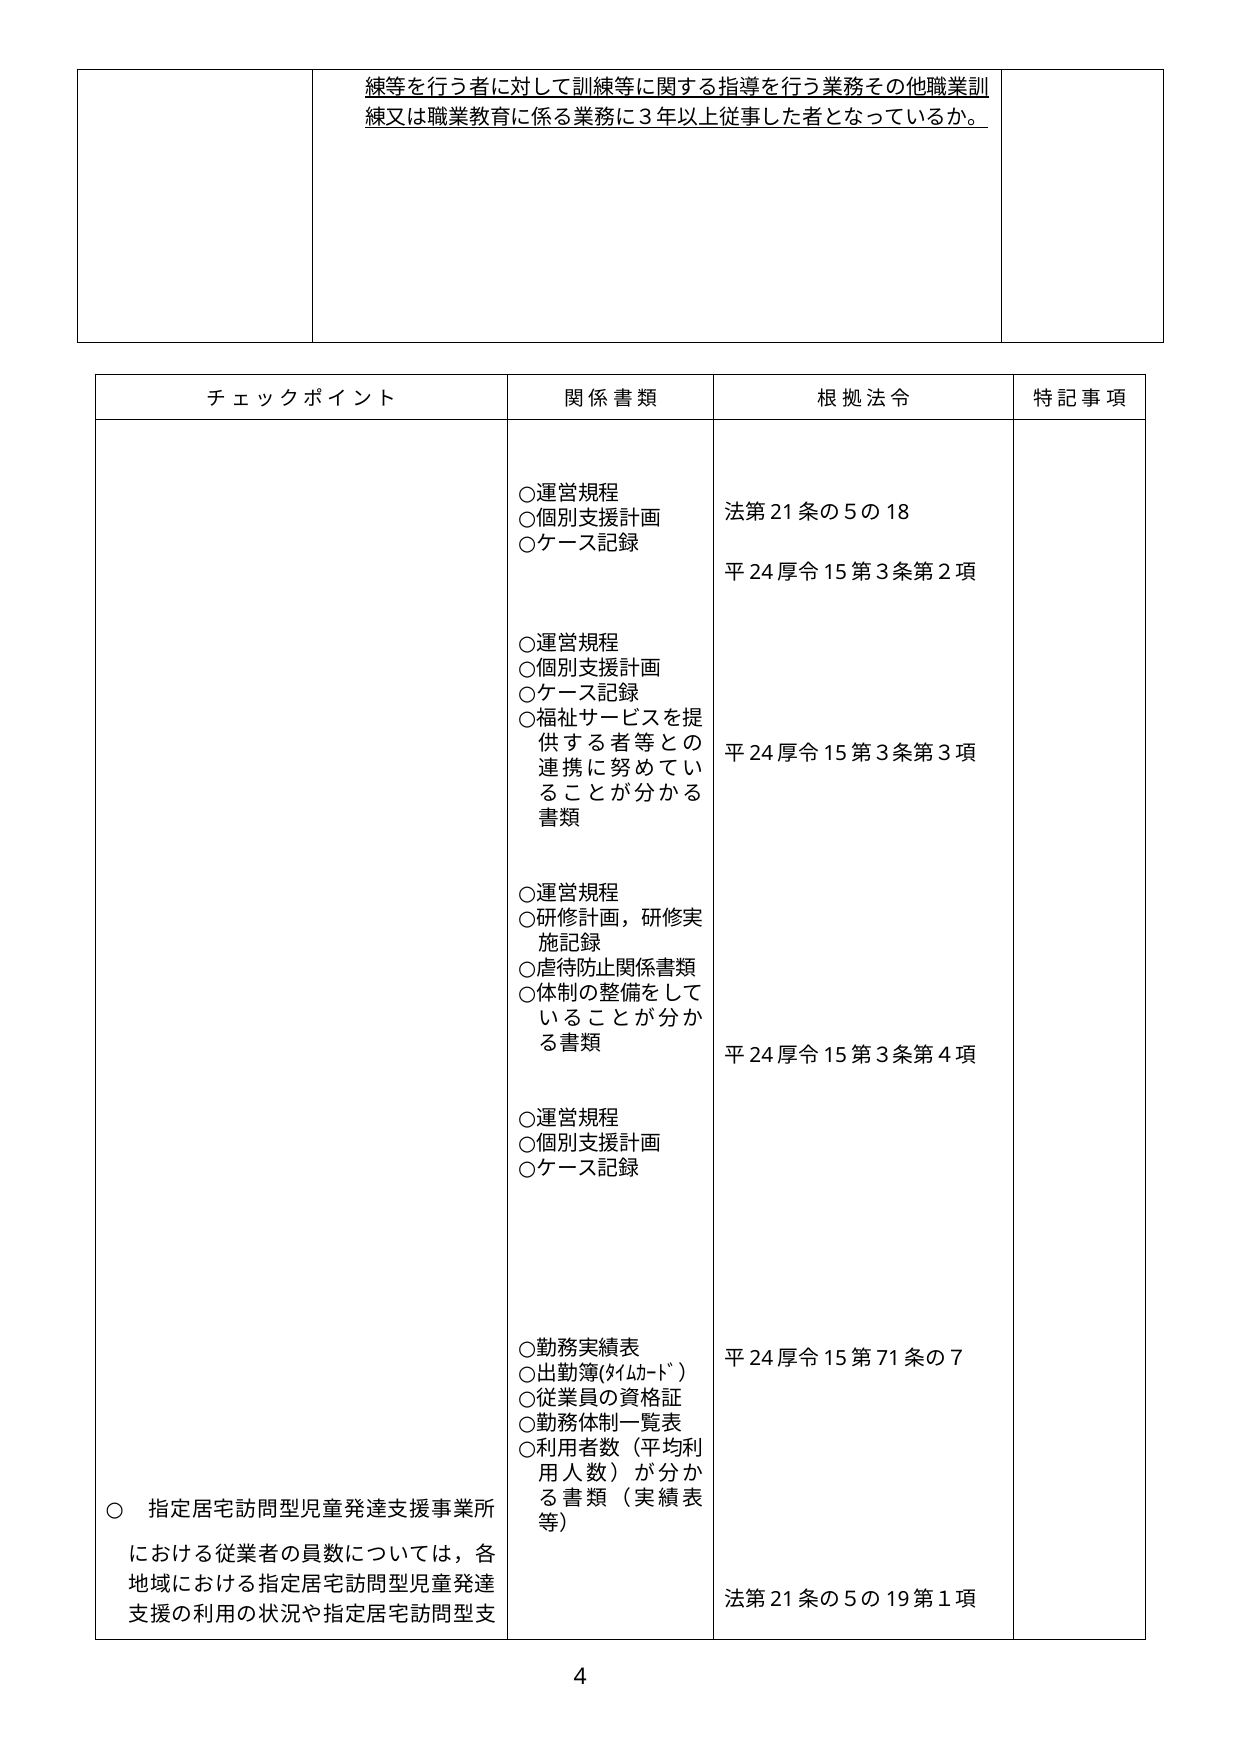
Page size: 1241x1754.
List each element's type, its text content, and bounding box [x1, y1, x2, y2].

table_header チ ェ ッ ク ポ イ ン ト [96, 375, 507, 418]
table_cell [1002, 70, 1163, 342]
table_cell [313, 70, 1001, 342]
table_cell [508, 420, 713, 1639]
table_header 関 係 書 類 [508, 375, 713, 418]
table_header 根 拠 法 令 [714, 375, 1013, 418]
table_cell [78, 70, 312, 342]
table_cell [96, 420, 507, 1639]
table_header 特 記 事 項 [1014, 375, 1145, 418]
table_cell [1014, 420, 1145, 1639]
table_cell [714, 420, 1013, 1639]
